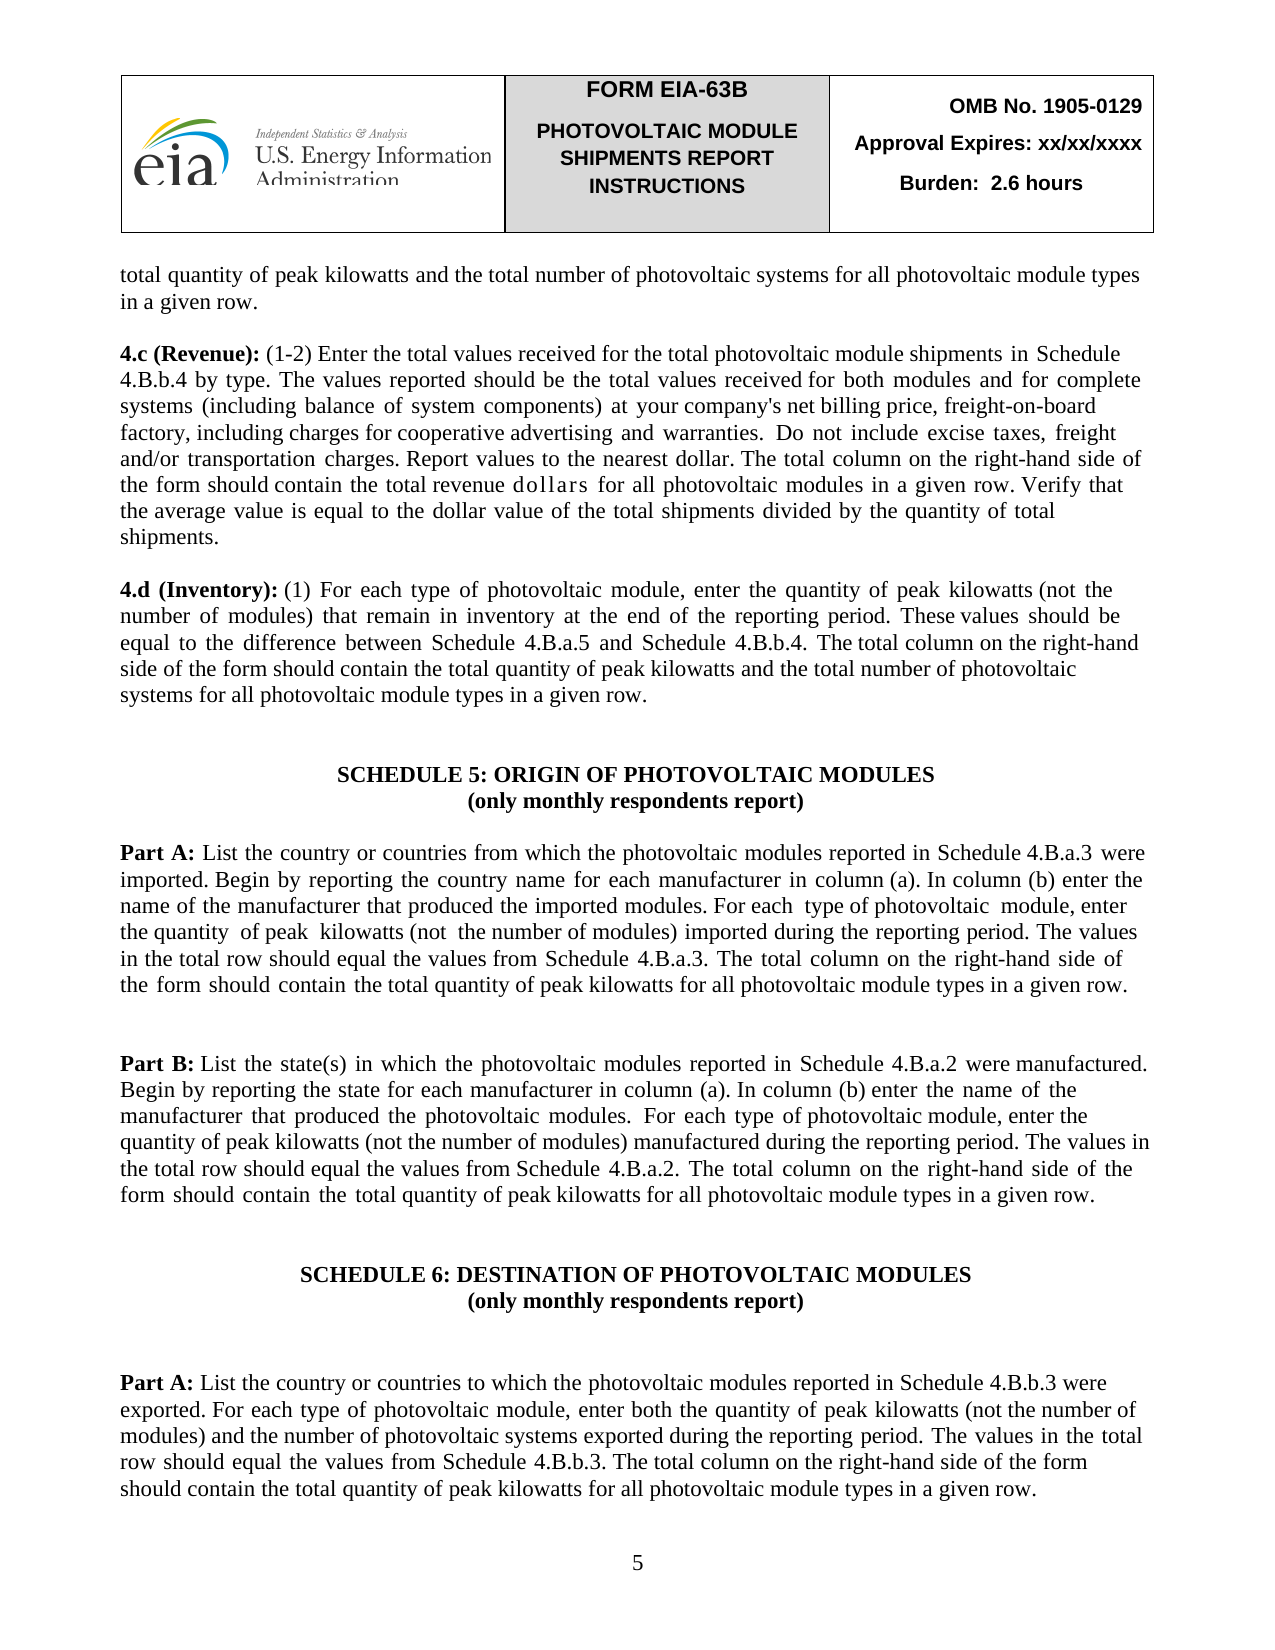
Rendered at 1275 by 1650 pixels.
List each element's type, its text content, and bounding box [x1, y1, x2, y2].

text (only monthly respondents report) [120, 787, 1151, 814]
text Part A: List the country or countries to which the photovoltaic modules reported in Schedule 4.B.b.3 were exported. For each type of photovoltaic module, enter both the quantity of peak kilowatts (not the number of modules) and the number of photovoltaic systems exported during the reporting period. The values in the total row should equal the values from Schedule 4.B.b.3. The total column on the right-hand side of the form should contain the total quantity of peak kilowatts for all photovoltaic module types in a given row. [120, 1369, 1151, 1501]
text Part B: List the state(s) in which the photovoltaic modules reported in Schedule 4.B.a.2 were manufactured. Begin by reporting the state for each manufacturer in column (a). In column (b) enter the name of the manufacturer that produced the photovoltaic modules. For each type of photovoltaic module, enter the quantity of peak kilowatts (not the number of modules) manufactured during the reporting period. The values in the total row should equal the values from Schedule 4.B.a.2. The total column on the right-hand side of the form should contain the total quantity of peak kilowatts for all photovoltaic module types in a given row. [120, 1050, 1151, 1207]
text SCHEDULE 5: ORIGIN OF PHOTOVOLTAIC MODULES [120, 761, 1151, 787]
text 4.c (Revenue): (1-2) Enter the total values received for the total photovoltaic module shipments in Schedule 4.B.b.4 by type. The values reported should be the total values received for both modules and for complete systems (including balance of system components) at your company's net billing price, freight-on-board factory, including charges for cooperative advertising and warranties. Do not include excise taxes, freight and/or transportation charges. Report values to the nearest dollar. The total column on the right-hand side of the form should contain the total revenue dollars for all photovoltaic modules in a given row. Verify that the average value is equal to the dollar value of the total shipments divided by the quantity of total shipments. [120, 341, 1151, 549]
text Part A: List the country or countries from which the photovoltaic modules reported in Schedule 4.B.a.3 were imported. Begin by reporting the country name for each manufacturer in column (a). In column (b) enter the name of the manufacturer that produced the imported modules. For each type of photovoltaic module, enter the quantity of peak kilowatts (not the number of modules) imported during the reporting period. The values in the total row should equal the values from Schedule 4.B.a.3. The total column on the right-hand side of the form should contain the total quantity of peak kilowatts for all photovoltaic module types in a given row. [120, 839, 1151, 997]
text SCHEDULE 6: DESTINATION OF PHOTOVOLTAIC MODULES [120, 1261, 1151, 1287]
text (only monthly respondents report) [120, 1287, 1151, 1314]
picture [134, 118, 491, 185]
text 4.d (Inventory): (1) For each type of photovoltaic module, enter the quantity of peak kilowatts (not the number of modules) that remain in inventory at the end of the reporting period. These values should be equal to the difference between Schedule 4.B.a.5 and Schedule 4.B.b.4. The total column on the right-hand side of the form should contain the total quantity of peak kilowatts and the total number of photovoltaic systems for all photovoltaic module types in a given row. [120, 576, 1151, 708]
